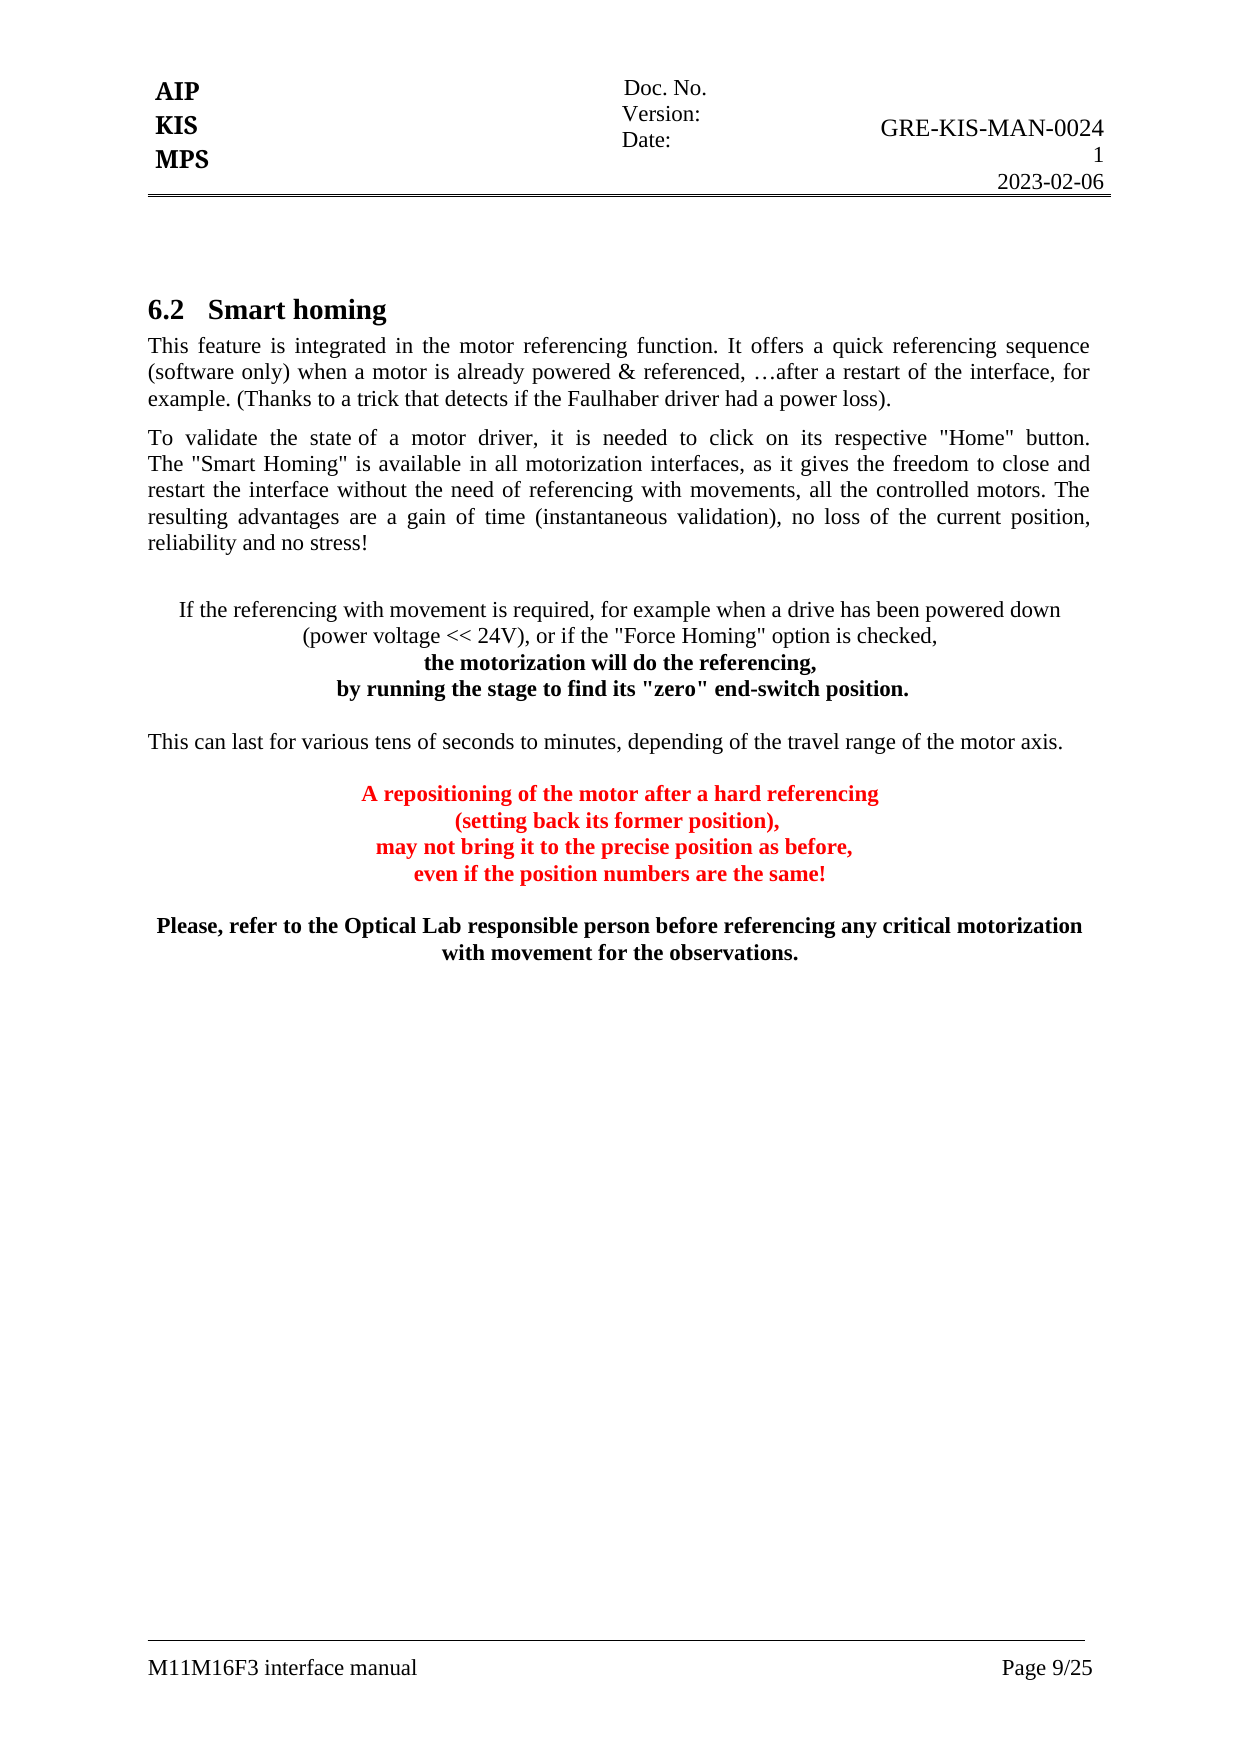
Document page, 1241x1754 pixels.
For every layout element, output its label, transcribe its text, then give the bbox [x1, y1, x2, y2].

text To validate the state of a motor driver, it is needed to click on its respective "Home" button. The "Smart Homing" is available in all motorization interfaces, as it gives the freedom to close and restart the interface without the need of referencing with movements, all the controlled motors. The resulting advantages are a gain of time (instantaneous validation), no loss of the current position, reliability and no stress! [148, 424, 1092, 555]
text This can last for various tens of seconds to minutes, depending of the travel range of the motor axis. [148, 701, 1092, 754]
subtitle Smart homing [148, 292, 1092, 326]
text A repositioning of the motor after a hard referencing (setting back its former position), may not bring it to the precise position as before, even if the position numbers are the same! Please, refer to the Optical Lab responsible person before referencing any critical motorization with movement for the observations. [148, 754, 1092, 965]
text If the referencing with movement is required, for example when a drive has been powered down (power voltage << 24V), or if the "Force Homing" option is checked, the motorization will do the referencing, by running the stage to find its "zero" end-switch position. [148, 596, 1092, 701]
text This feature is integrated in the motor referencing function. It offers a quick referencing sequence (software only) when a motor is already powered & referenced, …after a restart of the interface, for example. (Thanks to a trick that detects if the Faulhaber driver had a power loss). [148, 332, 1092, 411]
